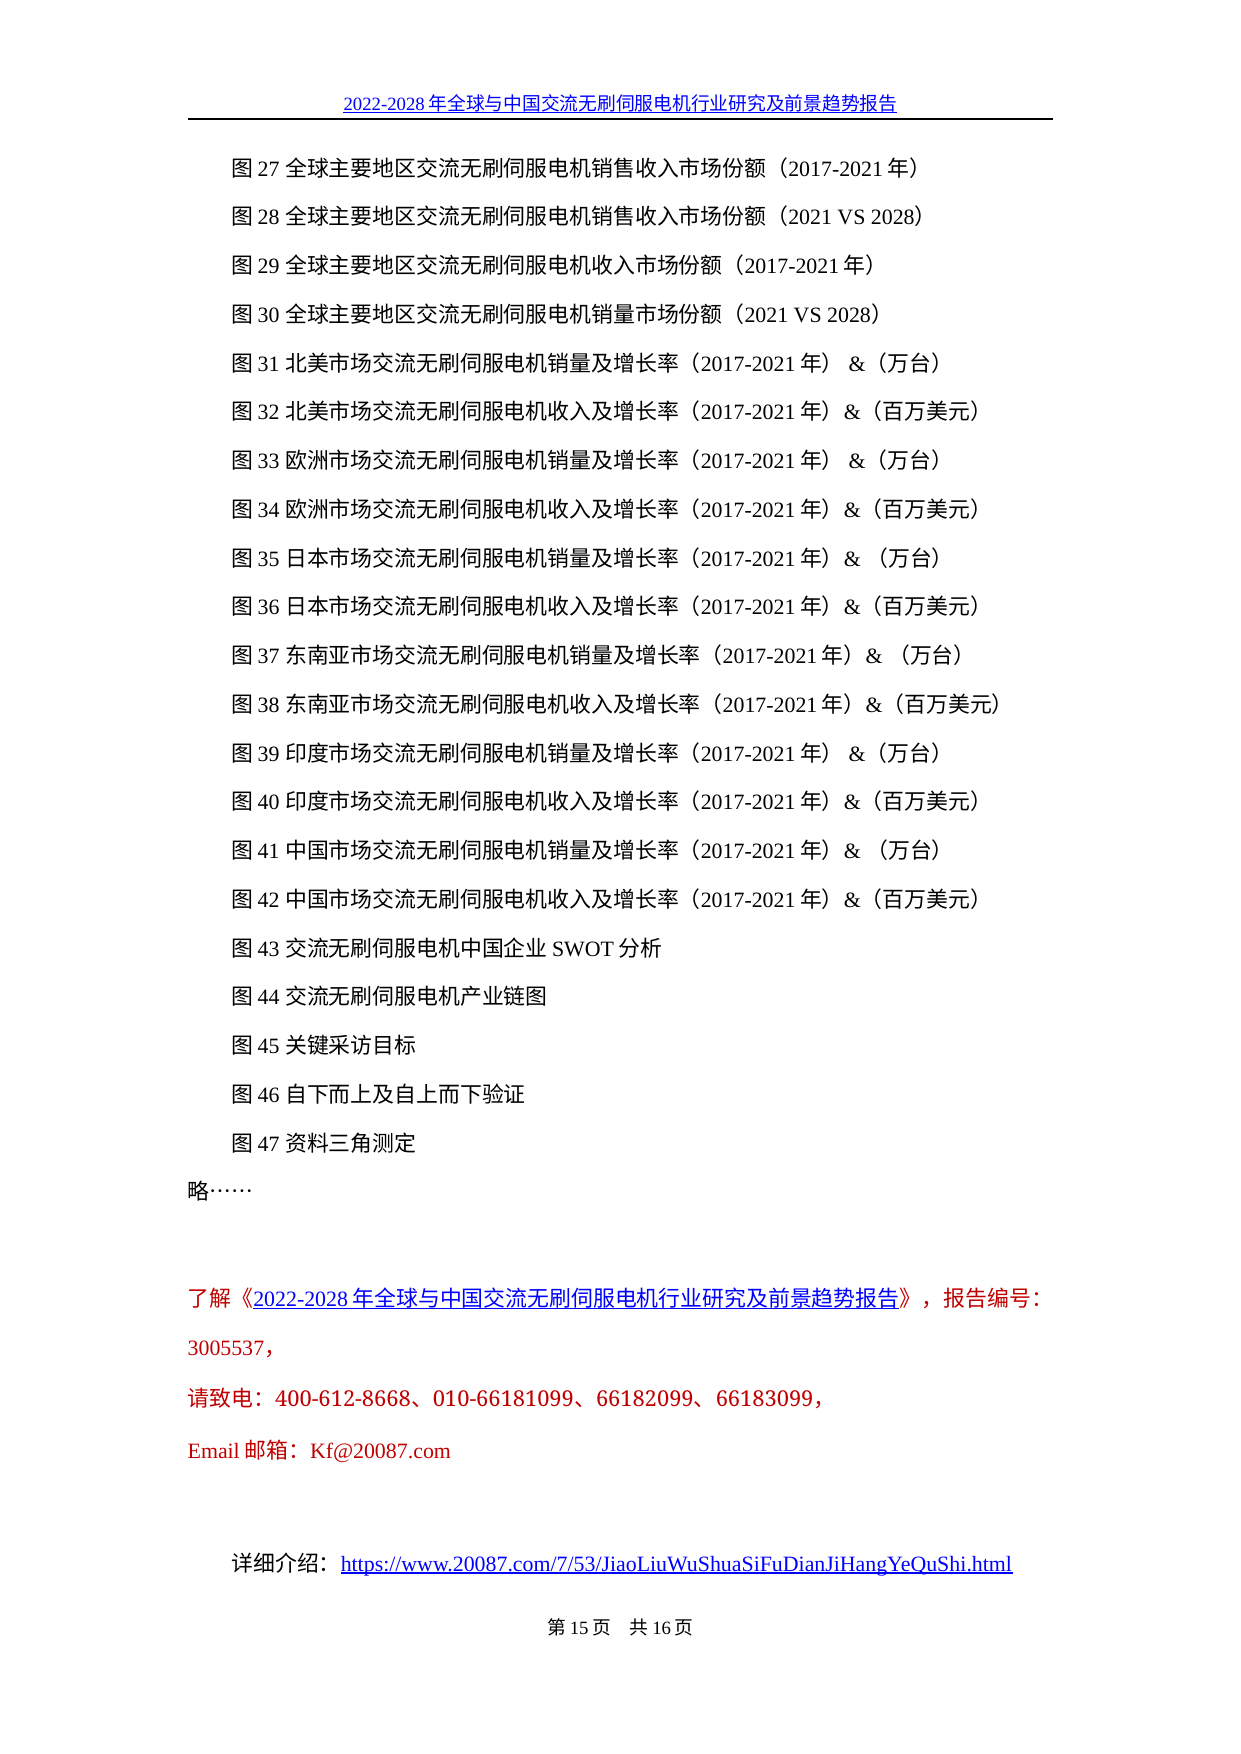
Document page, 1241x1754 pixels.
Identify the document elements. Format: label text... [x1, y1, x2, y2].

text Email邮箱：Kf@20087.com [187, 1432, 1053, 1465]
text 了解《2022-2028年全球与中国交流无刷伺服电机行业研究及前景趋势报告》，报告编号：3005537， [187, 1280, 1053, 1362]
text 详细介绍：https://www.20087.com/7/53/JiaoLiuWuShuaSiFuDianJiHangYeQuShi.html [187, 1545, 1053, 1578]
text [187, 150, 1053, 1206]
text 请致电：400-612-8668、010-66181099、66182099、66183099， [187, 1381, 1053, 1413]
